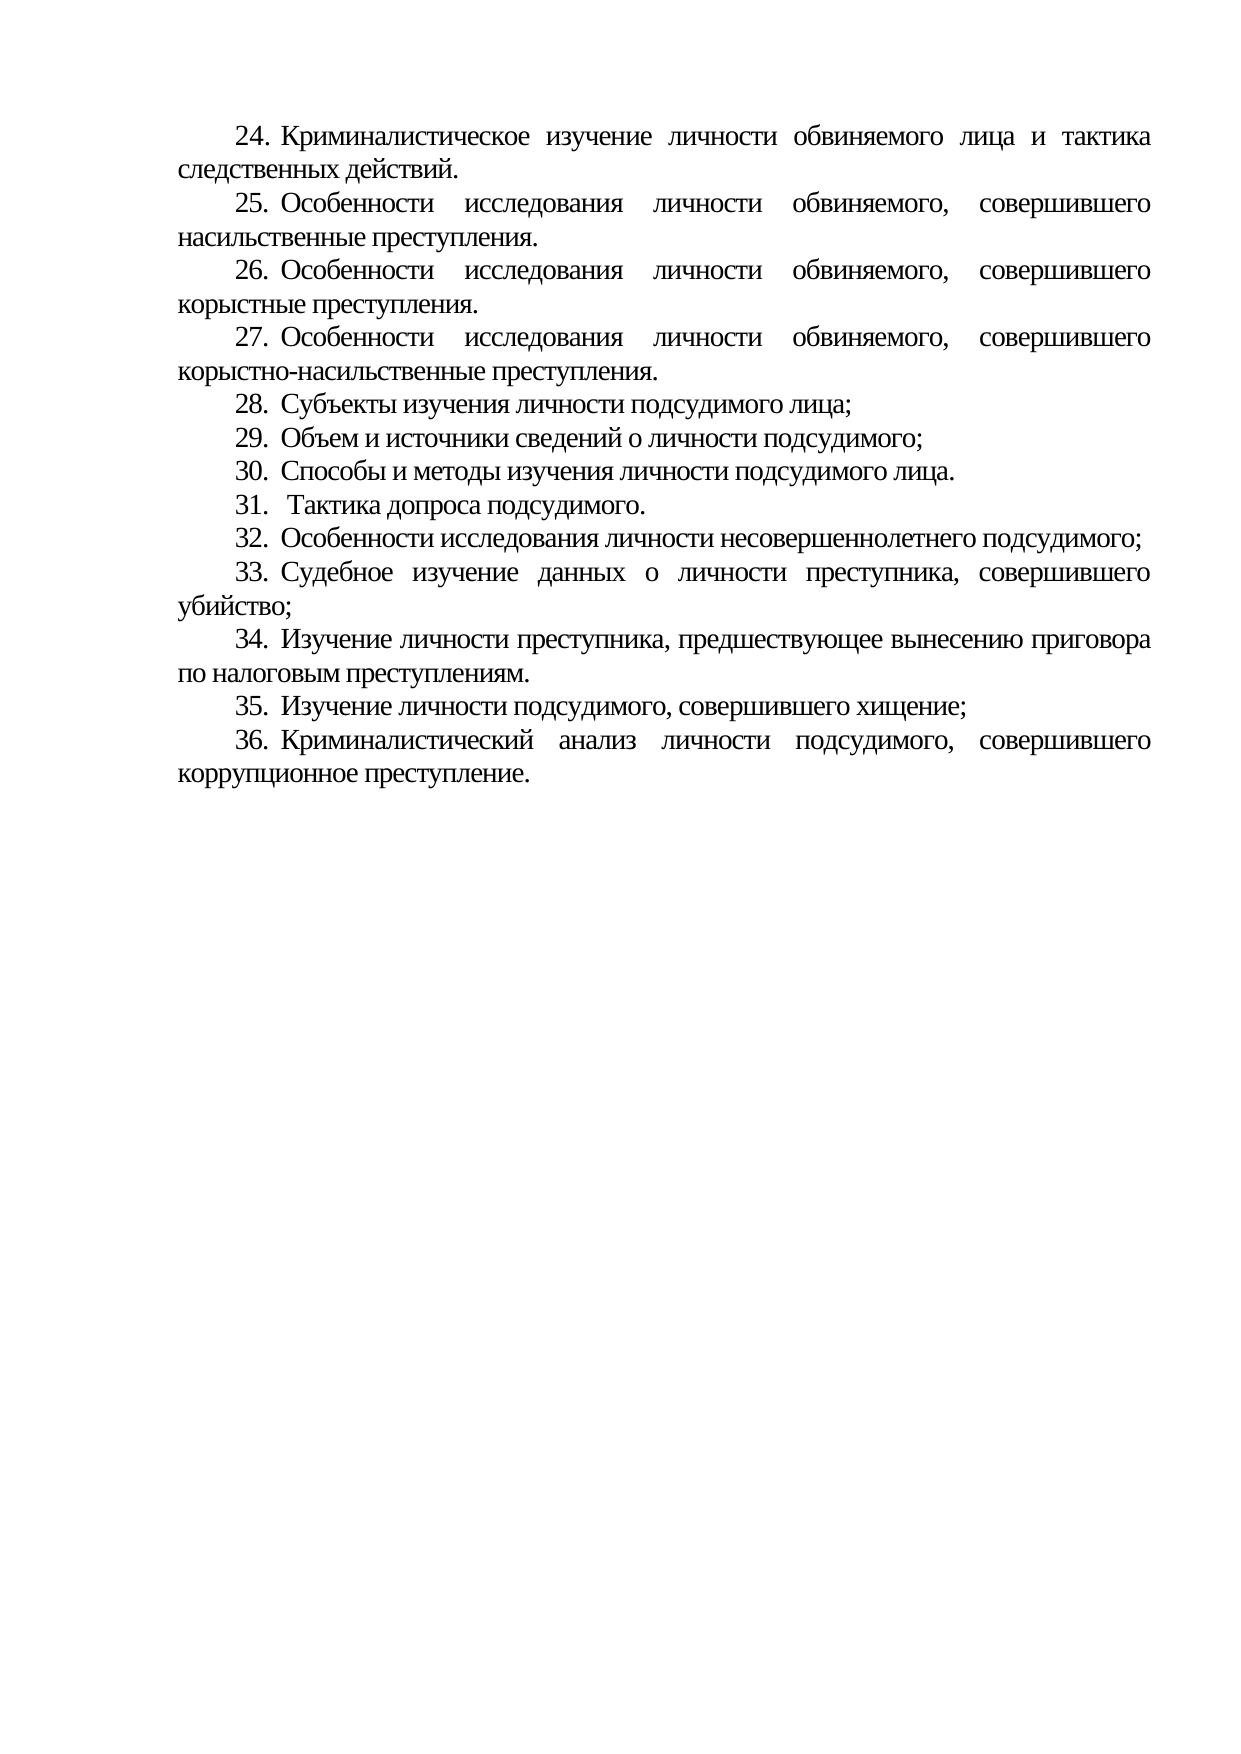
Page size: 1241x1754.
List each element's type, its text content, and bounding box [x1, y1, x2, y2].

list Особенности исследования личности обвиняемого, совершившего корыстно-насильственные преступления. [177, 319, 1152, 386]
list Криминалистический анализ личности подсудимого, совершившего коррупционное преступление. [177, 722, 1152, 789]
list Особенности исследования личности обвиняемого, совершившего насильственные преступления. [177, 185, 1152, 252]
list Изучение личности подсудимого, совершившего хищение; [177, 688, 1152, 722]
list Объем и источники сведений о личности подсудимого; [177, 420, 1152, 453]
list Криминалистическое изучение личности обвиняемого лица и тактика следственных действий. [177, 118, 1152, 185]
list Способы и методы изучения личности подсудимого лица. [177, 453, 1152, 487]
list Тактика допроса подсудимого. [177, 487, 1152, 521]
list Особенности исследования личности несовершеннолетнего подсудимого; [177, 521, 1152, 554]
list Судебное изучение данных о личности преступника, совершившего убийство; [177, 554, 1152, 621]
list Субъекты изучения личности подсудимого лица; [177, 386, 1152, 420]
list Изучение личности преступника, предшествующее вынесению приговора по налоговым преступлениям. [177, 621, 1152, 688]
list Особенности исследования личности обвиняемого, совершившего корыстные преступления. [177, 252, 1152, 319]
